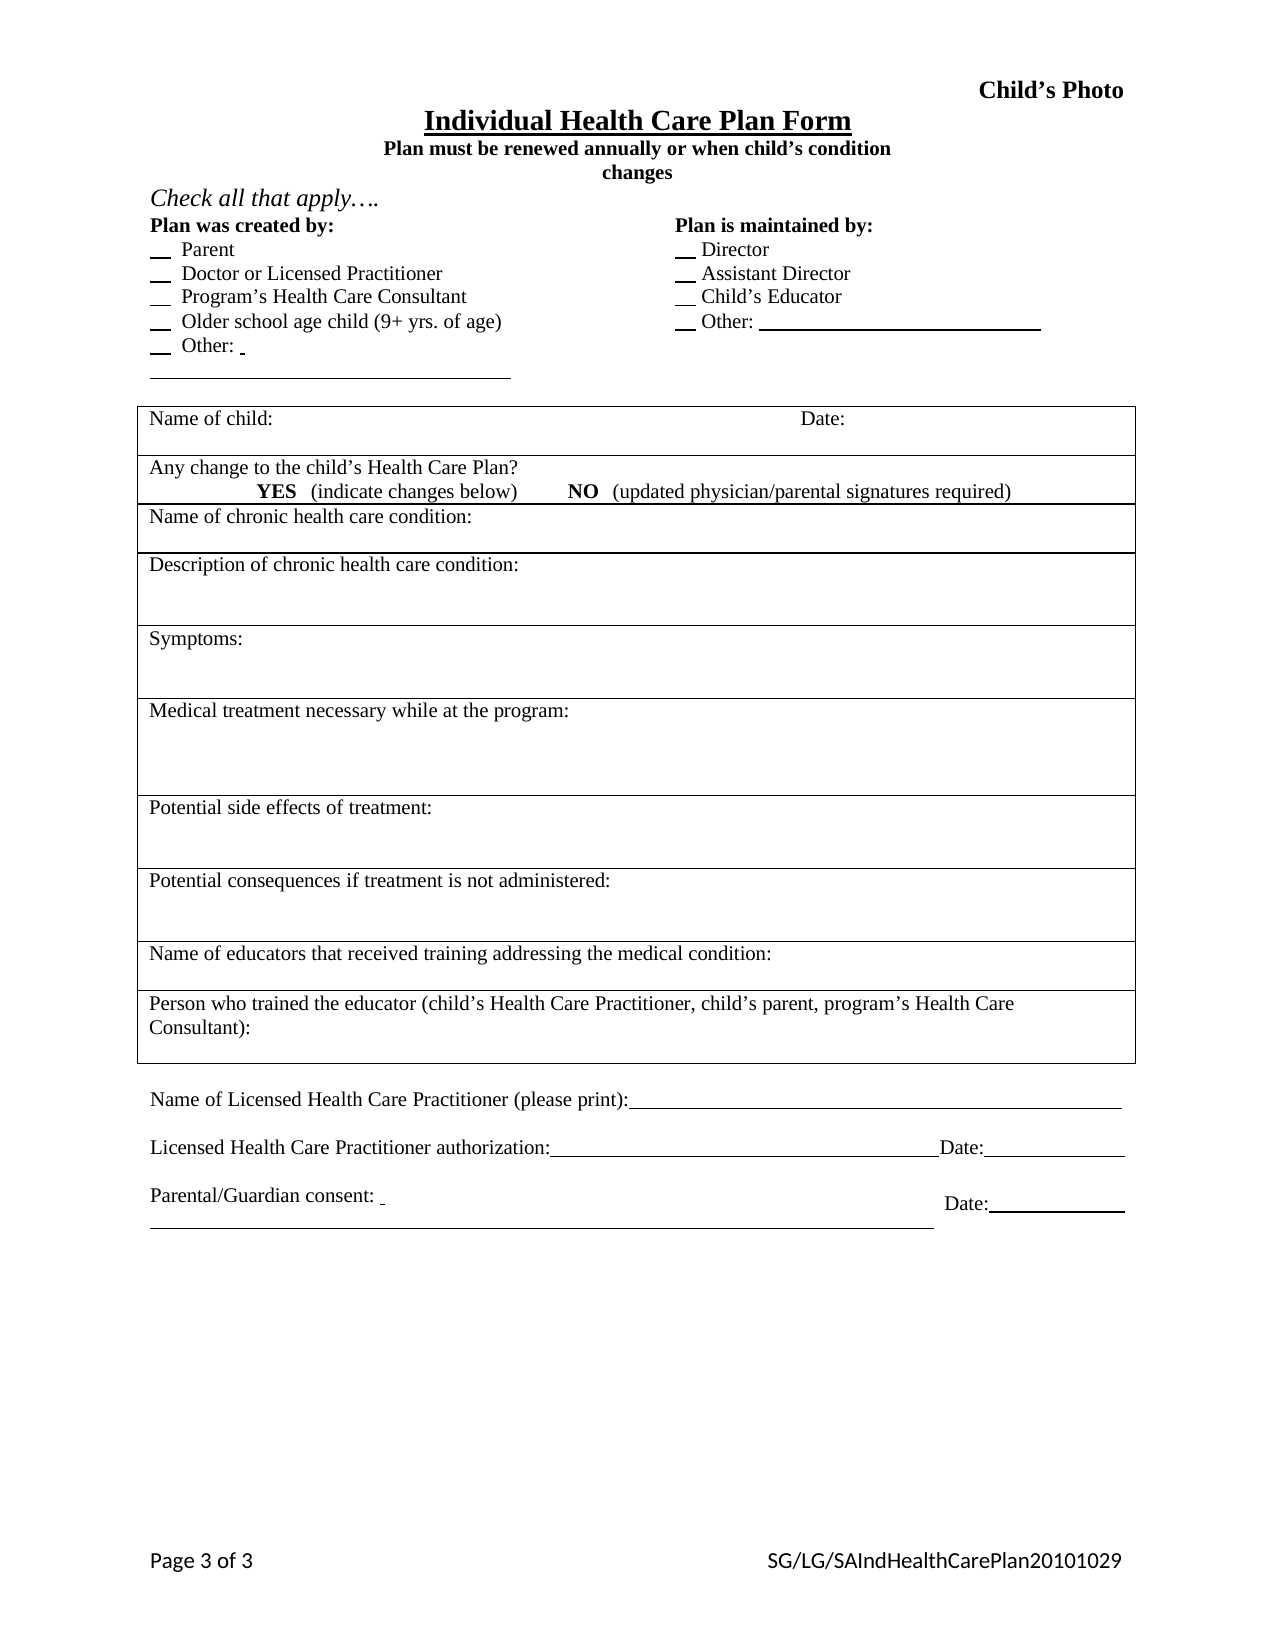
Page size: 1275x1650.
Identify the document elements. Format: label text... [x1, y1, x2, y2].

text Date: [944, 1191, 1217, 1214]
table_cell Symptoms: [138, 626, 1135, 698]
table_header Name of child: Date: [138, 407, 1135, 454]
table_cell Person who trained the educator (child’s Health Care Practitioner, child’s parent, program’s Health Care Consultant): [138, 991, 1135, 1063]
text Name of Licensed Health Care Practitioner (please print): [150, 1087, 1217, 1111]
text Other: [675, 308, 1217, 333]
text Program’s Health Care Consultant [150, 285, 511, 308]
text Parental/Guardian consent: [150, 1183, 933, 1228]
table_cell Potential consequences if treatment is not administered: [138, 869, 1135, 941]
table_cell Medical treatment necessary while at the program: [138, 699, 1135, 795]
text Parent [150, 237, 511, 261]
subtitle Child’s Photo [978, 76, 1217, 104]
text Older school age child (9+ yrs. of age) [150, 308, 511, 333]
text Licensed Health Care Practitioner authorization: Date: [150, 1135, 1217, 1159]
text Assistant Director [675, 261, 1217, 285]
table_cell Description of chronic health care condition: [138, 554, 1135, 625]
table_cell Any change to the child’s Health Care Plan? YES (indicate changes below) NO (updated physician/parental signatures required) [138, 456, 1135, 503]
table_cell Potential side effects of treatment: [138, 796, 1135, 868]
text Doctor or Licensed Practitioner [150, 261, 511, 285]
text Plan was created by: Plan is maintained by: [150, 213, 930, 237]
text Child’s Educator [675, 285, 1217, 308]
text Plan must be renewed annually or when child’s condition changes [346, 137, 928, 184]
text Check all that apply…. [150, 184, 930, 213]
text Director [675, 237, 1217, 261]
text Other: [150, 333, 511, 378]
text Individual Health Care Plan Form [346, 103, 929, 137]
table_cell Name of chronic health care condition: [138, 505, 1135, 552]
table_cell Name of educators that received training addressing the medical condition: [138, 942, 1135, 989]
